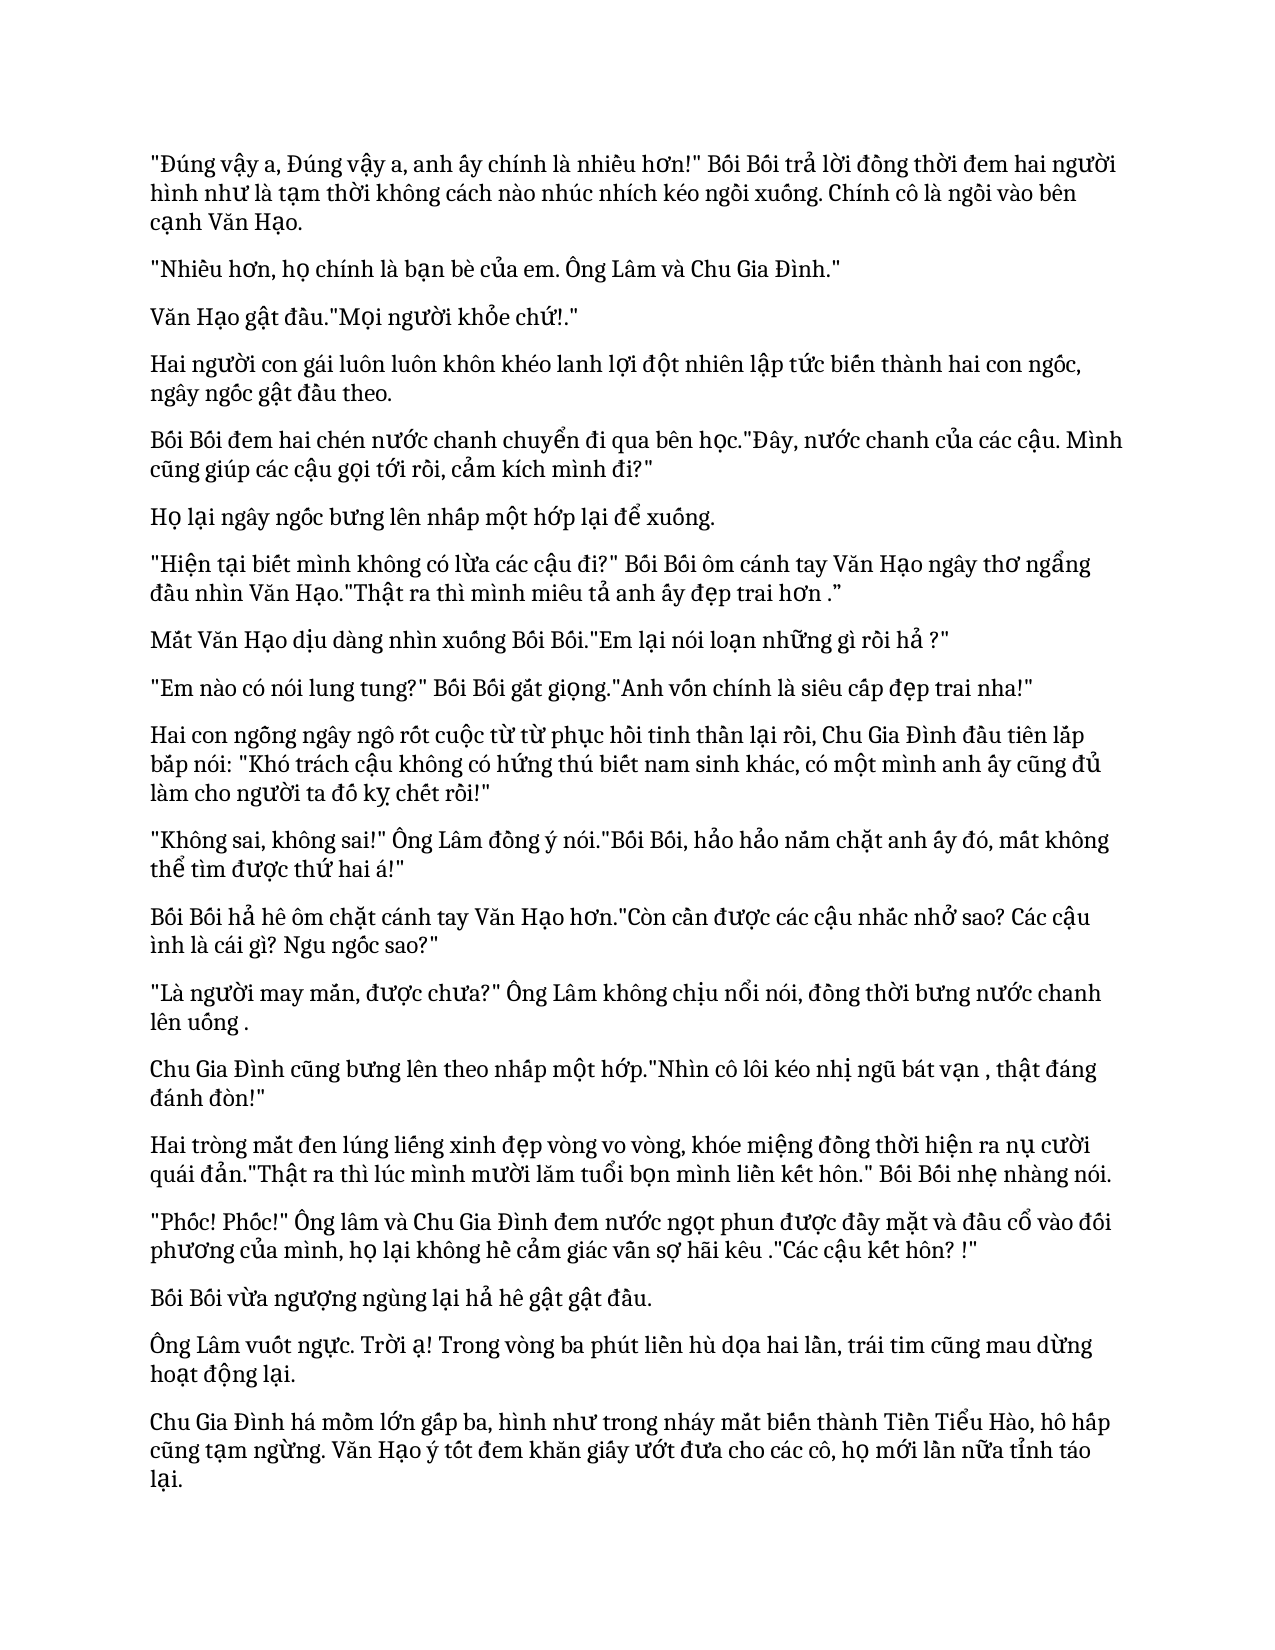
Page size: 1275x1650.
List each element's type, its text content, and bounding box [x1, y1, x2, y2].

text Bối Bối hả hê ôm chặt cánh tay Văn Hạo hơn."Còn cần được các cậu nhắc nhở sao? Các cậu ình là cái gì? Ngu ngốc sao?" [150, 902, 1125, 960]
text Hai tròng mắt đen lúng liếng xinh đẹp vòng vo vòng, khóe miệng đồng thời hiện ra nụ cười quái đản."Thật ra thì lúc mình mười lăm tuổi bọn mình liền kết hôn." Bối Bối nhẹ nhàng nói. [150, 1131, 1125, 1189]
text Mắt Văn Hạo dịu dàng nhìn xuống Bối Bối."Em lại nói loạn những gì rồi hả ?" [150, 626, 1125, 655]
text Họ lại ngây ngốc bưng lên nhấp một hớp lại để xuống. [150, 502, 1125, 531]
text Văn Hạo gật đầu."Mọi người khỏe chứ!." [150, 302, 1125, 331]
text "Không sai, không sai!" Ông Lâm đồng ý nói."Bối Bối, hảo hảo nắm chặt anh ấy đó, mất không thể tìm được thứ hai á!" [150, 826, 1125, 884]
text Hai con ngỗng ngây ngô rốt cuộc từ từ phục hồi tinh thần lại rồi, Chu Gia Đình đầu tiên lắp bắp nói: "Khó trách cậu không có hứng thú biết nam sinh khác, có một mình anh ấy cũng đủ làm cho người ta đố kỵ chết rồi!" [150, 721, 1125, 807]
text Chu Gia Đình cũng bưng lên theo nhấp một hớp."Nhìn cô lôi kéo nhị ngũ bát vạn , thật đáng đánh đòn!" [150, 1055, 1125, 1112]
text Bối Bối đem hai chén nước chanh chuyển đi qua bên học."Đây, nước chanh của các cậu. Mình cũng giúp các cậu gọi tới rồi, cảm kích mình đi?" [150, 426, 1125, 484]
text "Em nào có nói lung tung?" Bối Bối gắt giọng."Anh vốn chính là siêu cấp đẹp trai nha!" [150, 674, 1125, 702]
text "Đúng vậy a, Đúng vậy a, anh ấy chính là nhiều hơn!" Bối Bối trả lời đồng thời đem hai người hình như là tạm thời không cách nào nhúc nhích kéo ngồi xuống. Chính cô là ngồi vào bên cạnh Văn Hạo. [150, 150, 1125, 236]
text Chu Gia Đình há mồm lớn gấp ba, hình như trong nháy mắt biến thành Tiền Tiểu Hào, hô hấp cũng tạm ngừng. Văn Hạo ý tốt đem khăn giấy ướt đưa cho các cô, họ mới lần nữa tỉnh táo lại. [150, 1407, 1125, 1494]
text Hai người con gái luôn luôn khôn khéo lanh lợi đột nhiên lập tức biến thành hai con ngốc, ngây ngốc gật đầu theo. [150, 350, 1125, 407]
text Ông Lâm vuốt ngực. Trời ạ! Trong vòng ba phút liền hù dọa hai lần, trái tim cũng mau dừng hoạt động lại. [150, 1331, 1125, 1389]
text "Phốc! Phốc!" Ông lâm và Chu Gia Đình đem nước ngọt phun được đầy mặt và đầu cổ vào đối phương của mình, họ lại không hề cảm giác vẫn sợ hãi kêu ."Các cậu kết hôn? !" [150, 1207, 1125, 1265]
text "Là người may mắn, được chưa?" Ông Lâm không chịu nổi nói, đồng thời bưng nước chanh lên uống . [150, 979, 1125, 1036]
text "Nhiều hơn, họ chính là bạn bè của em. Ông Lâm và Chu Gia Đình." [150, 255, 1125, 284]
text Bối Bối vừa ngượng ngùng lại hả hê gật gật đầu. [150, 1284, 1125, 1312]
text "Hiện tại biết mình không có lừa các cậu đi?" Bối Bối ôm cánh tay Văn Hạo ngây thơ ngẩng đầu nhìn Văn Hạo."Thật ra thì mình miêu tả anh ấy đẹp trai hơn .” [150, 550, 1125, 607]
